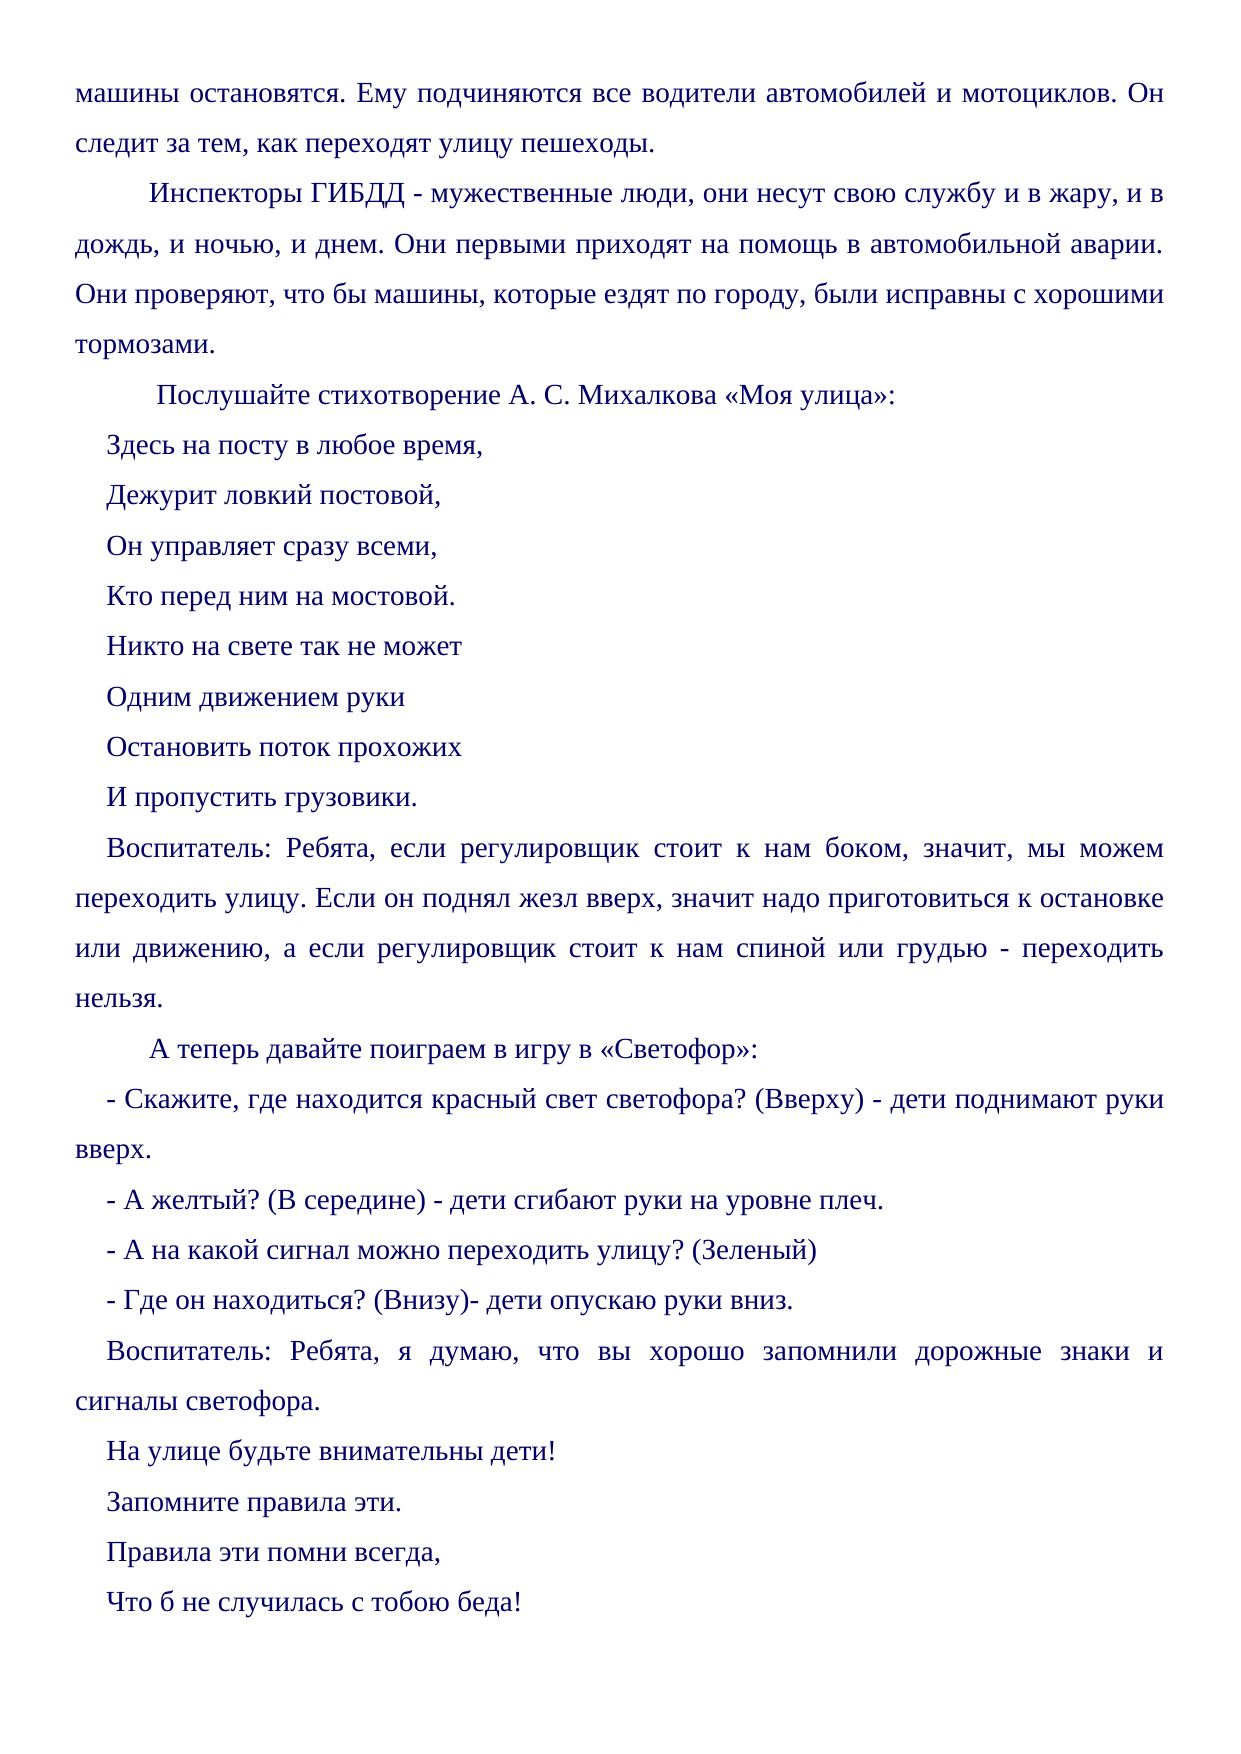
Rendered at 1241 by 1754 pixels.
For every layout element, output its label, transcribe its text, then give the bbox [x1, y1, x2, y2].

text А теперь давайте поиграем в игру в «Светофор»: [75, 1031, 1165, 1064]
text - А желтый? (В середине) - дети сгибают руки на уровне плеч. [75, 1182, 1165, 1215]
text Воспитатель: Ребята, если регулировщик стоит к нам боком, значит, мы можем переходить улицу. Если он поднял жезл вверх, значит надо приготовиться к остановке или движению, а если регулировщик стоит к нам спиной или грудью - переходить нельзя. [75, 830, 1165, 1014]
text Никто на свете так не может [75, 628, 1165, 662]
text Запомните правила эти. [75, 1484, 1165, 1517]
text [75, 75, 1165, 159]
text Дежурит ловкий постовой, [75, 477, 1165, 511]
text На улице будьте внимательны дети! [75, 1433, 1165, 1467]
text Здесь на посту в любое время, [75, 427, 1165, 461]
text Он управляет сразу всеми, [75, 528, 1165, 561]
text Одним движением руки [75, 679, 1165, 712]
text - Скажите, где находится красный свет светофора? (Вверху) - дети поднимают руки вверх. [75, 1081, 1165, 1165]
text Что б не случилась с тобою беда! [75, 1584, 1165, 1618]
text Правила эти помни всегда, [75, 1534, 1165, 1568]
text Инспекторы ГИБДД - мужественные люди, они несут свою службу и в жару, и в дождь, и ночью, и днем. Они первыми приходят на помощь в автомобильной аварии. Они проверяют, что бы машины, которые ездят по городу, были исправны с хорошими тормозами. [75, 176, 1165, 360]
text Остановить поток прохожих [75, 729, 1165, 763]
text Кто перед ним на мостовой. [75, 578, 1165, 612]
text - А на какой сигнал можно переходить улицу? (Зеленый) [75, 1232, 1165, 1266]
text И пропустить грузовики. [75, 779, 1165, 813]
text Воспитатель: Ребята, я думаю, что вы хорошо запомнили дорожные знаки и сигналы светофора. [75, 1333, 1165, 1417]
text - Где он находиться? (Внизу)- дети опускаю руки вниз. [75, 1282, 1165, 1316]
text Послушайте стихотворение А. С. Михалкова «Моя улица»: [75, 377, 1165, 410]
